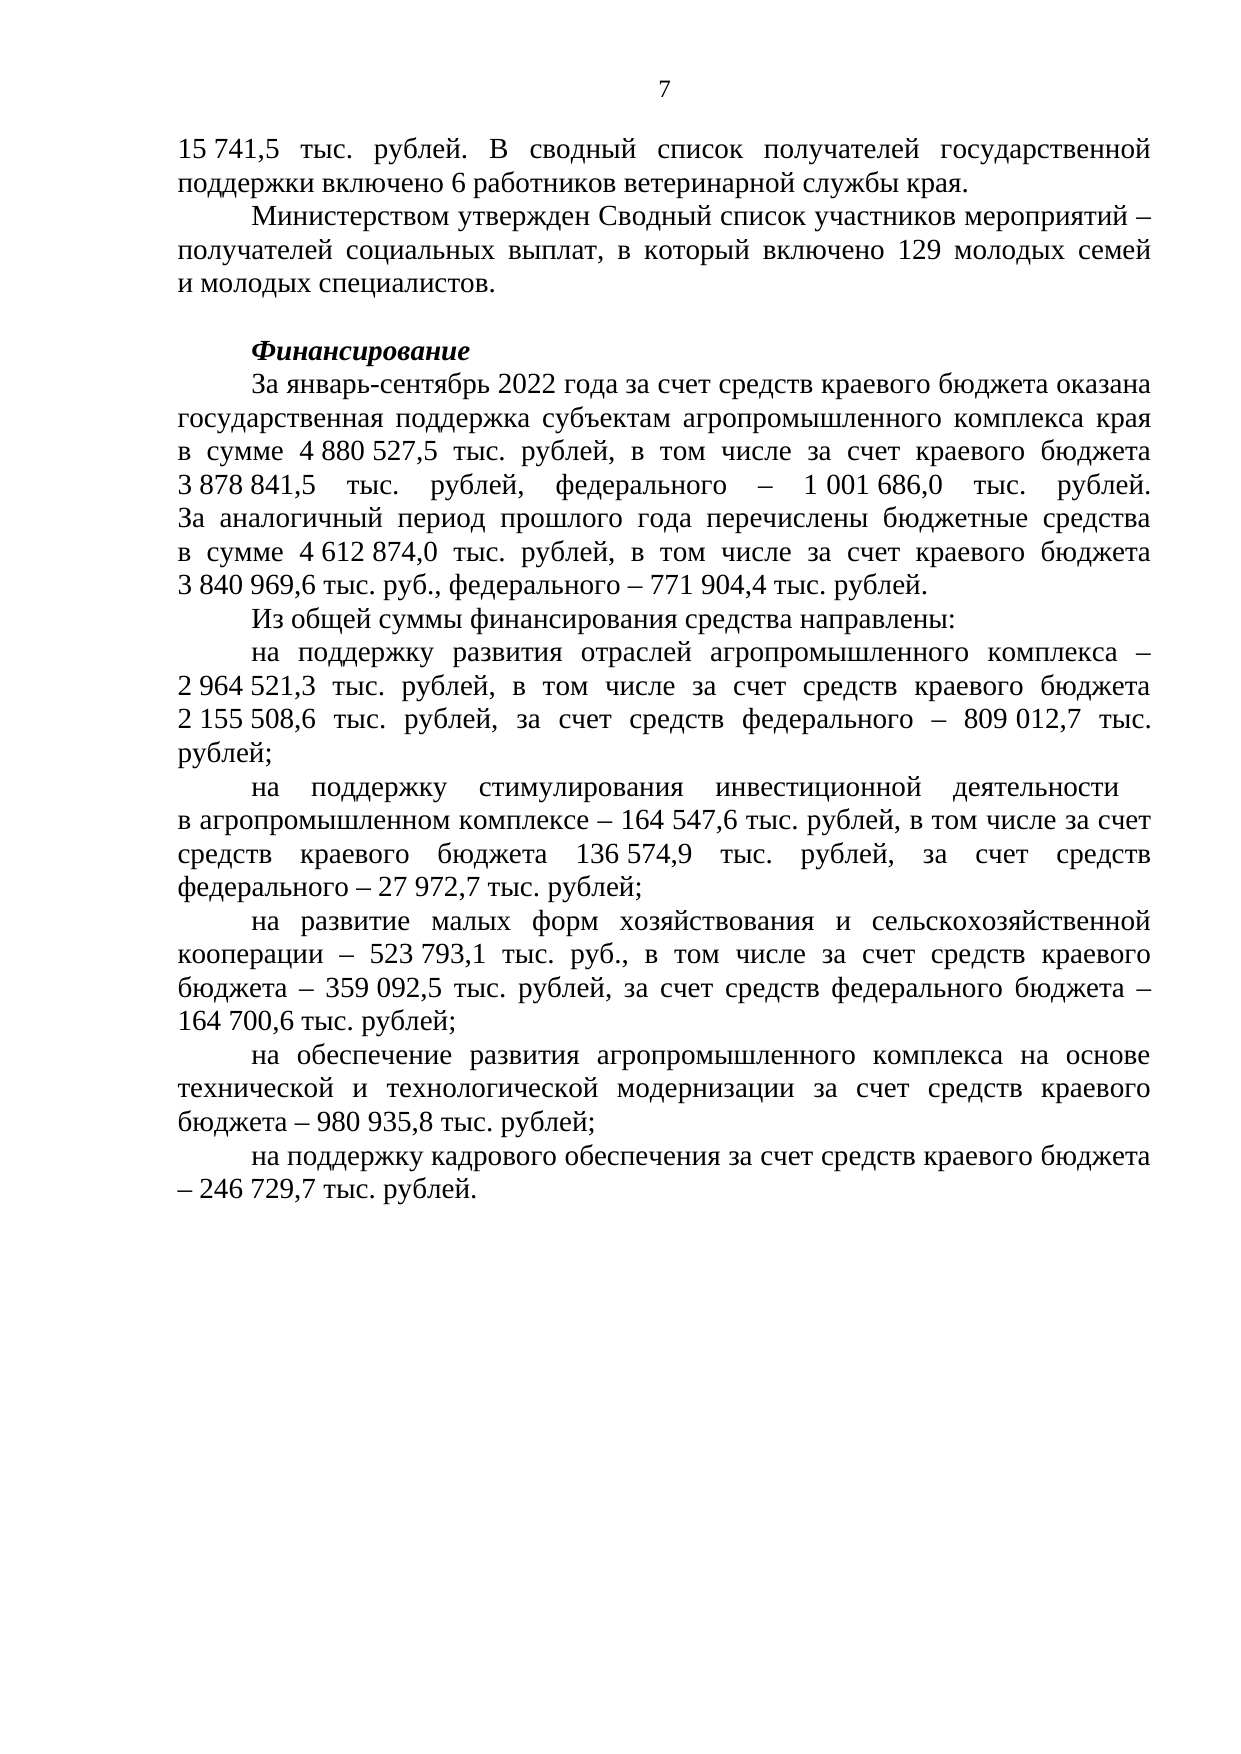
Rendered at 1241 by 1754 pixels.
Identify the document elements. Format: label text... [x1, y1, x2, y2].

title Из общей суммы финансирования средства направлены: [177, 601, 1152, 634]
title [177, 131, 1152, 198]
text на развитие малых форм хозяйствования и сельскохозяйственной кооперации – 523 793,1 тыс. руб., в том числе за счет средств краевого бюджета – 359 092,5 тыс. рублей, за счет средств федерального бюджета – 164 700,6 тыс. рублей; [177, 903, 1152, 1037]
title на обеспечение развития агропромышленного комплекса на основе технической и технологической модернизации за счет средств краевого бюджета – 980 935,8 тыс. рублей; [177, 1037, 1152, 1138]
title Министерством утвержден Сводный список участников мероприятий – получателей социальных выплат, в который включено 129 молодых семей и молодых специалистов. [177, 198, 1152, 299]
title Финансирование [177, 333, 1152, 366]
text на поддержку кадрового обеспечения за счет средств краевого бюджета – 246 729,7 тыс. рублей. [177, 1138, 1152, 1205]
title За январь-сентябрь 2022 года за счет средств краевого бюджета оказана государственная поддержка субъектам агропромышленного комплекса края в сумме 4 880 527,5 тыс. рублей, в том числе за счет краевого бюджета 3 878 841,5 тыс. рублей, федерального – 1 001 686,0 тыс. рублей. За аналогичный период прошлого года перечислены бюджетные средства в сумме 4 612 874,0 тыс. рублей, в том числе за счет краевого бюджета 3 840 969,6 тыс. руб., федерального – 771 904,4 тыс. рублей. [177, 366, 1152, 601]
title на поддержку стимулирования инвестиционной деятельности в агропромышленном комплексе – 164 547,6 тыс. рублей, в том числе за счет средств краевого бюджета 136 574,9 тыс. рублей, за счет средств федерального – 27 972,7 тыс. рублей; [177, 769, 1152, 903]
title на поддержку развития отраслей агропромышленного комплекса – 2 964 521,3 тыс. рублей, в том числе за счет средств краевого бюджета 2 155 508,6 тыс. рублей, за счет средств федерального – 809 012,7 тыс. рублей; [177, 634, 1152, 769]
